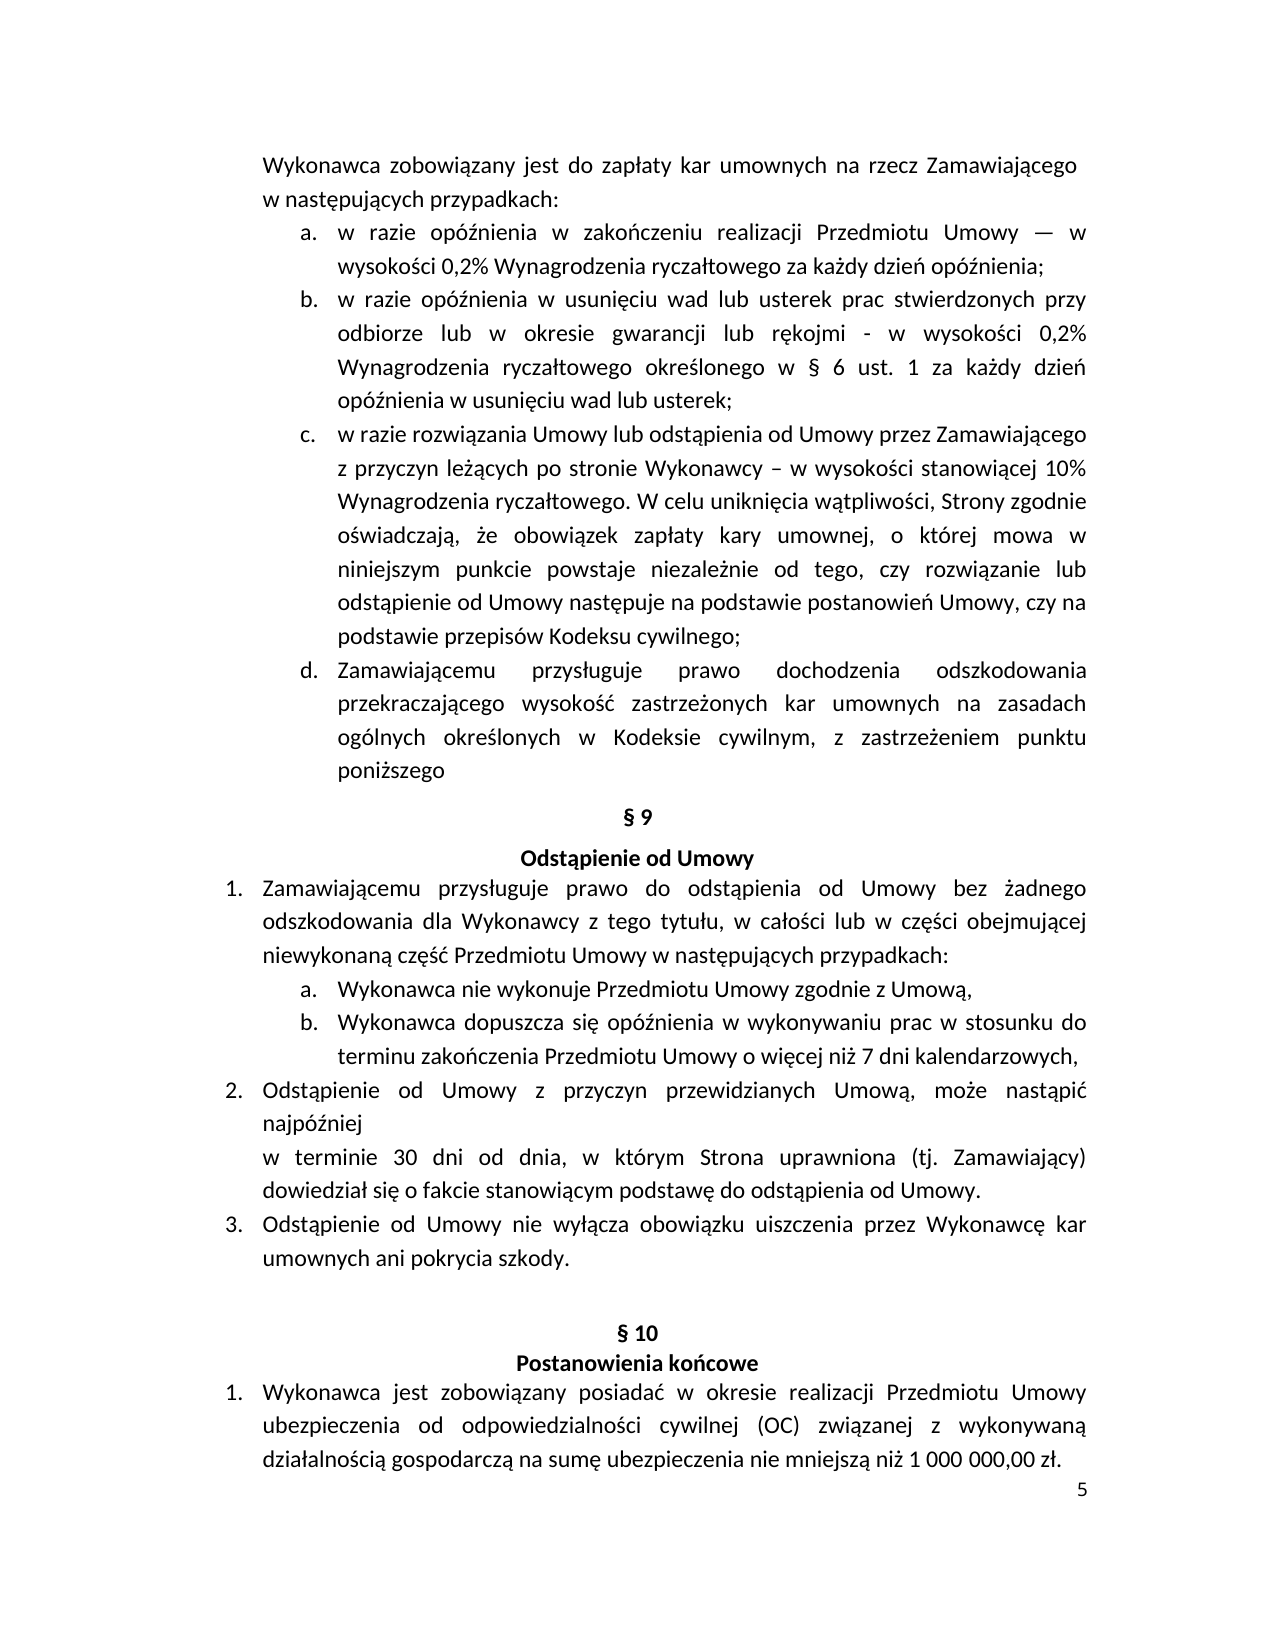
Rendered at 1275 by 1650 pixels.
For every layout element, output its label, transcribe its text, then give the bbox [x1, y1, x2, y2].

list Wykonawca zobowiązany jest do zapłaty kar umownych na rzecz Zamawiającego w następujących przypadkach: [262, 150, 1087, 213]
list Wykonawca dopuszcza się opóźnienia w wykonywaniu prac w stosunku do terminu zakończenia Przedmiotu Umowy o więcej niż 7 dni kalendarzowych, [300, 1007, 1087, 1070]
list w razie opóźnienia w zakończeniu realizacji Przedmiotu Umowy — w wysokości 0,2% Wynagrodzenia ryczałtowego za każdy dzień opóźnienia; [300, 217, 1087, 280]
text Postanowienia końcowe [187, 1348, 1087, 1377]
list w razie rozwiązania Umowy lub odstąpienia od Umowy przez Zamawiającego z przyczyn leżących po stronie Wykonawcy – w wysokości stanowiącej 10% Wynagrodzenia ryczałtowego. W celu uniknięcia wątpliwości, Strony zgodnie oświadczają, że obowiązek zapłaty kary umownej, o której mowa w niniejszym punkcie powstaje niezależnie od tego, czy rozwiązanie lub odstąpienie od Umowy następuje na podstawie postanowień Umowy, czy na podstawie przepisów Kodeksu cywilnego; [300, 419, 1087, 650]
list Zamawiającemu przysługuje prawo dochodzenia odszkodowania przekraczającego wysokość zastrzeżonych kar umownych na zasadach ogólnych określonych w Kodeksie cywilnym, z zastrzeżeniem punktu poniższego [300, 655, 1087, 785]
list Odstąpienie od Umowy nie wyłącza obowiązku uiszczenia przez Wykonawcę kar umownych ani pokrycia szkody. [225, 1209, 1087, 1272]
text § 10 [187, 1318, 1087, 1348]
list Zamawiającemu przysługuje prawo do odstąpienia od Umowy bez żadnego odszkodowania dla Wykonawcy z tego tytułu, w całości lub w części obejmującej niewykonaną część Przedmiotu Umowy w następujących przypadkach: [225, 873, 1087, 969]
list Wykonawca nie wykonuje Przedmiotu Umowy zgodnie z Umową, [300, 974, 1087, 1003]
text § 9 [187, 802, 1087, 831]
list Odstąpienie od Umowy z przyczyn przewidzianych Umową, może nastąpić najpóźniej w terminie 30 dni od dnia, w którym Strona uprawniona (tj. Zamawiający) dowiedział się o fakcie stanowiącym podstawę do odstąpienia od Umowy. [225, 1075, 1087, 1205]
list w razie opóźnienia w usunięciu wad lub usterek prac stwierdzonych przy odbiorze lub w okresie gwarancji lub rękojmi - w wysokości 0,2% Wynagrodzenia ryczałtowego określonego w § 6 ust. 1 za każdy dzień opóźnienia w usunięciu wad lub usterek; [300, 284, 1087, 415]
list Wykonawca jest zobowiązany posiadać w okresie realizacji Przedmiotu Umowy ubezpieczenia od odpowiedzialności cywilnej (OC) związanej z wykonywaną działalnością gospodarczą na sumę ubezpieczenia nie mniejszą niż 1 000 000,00 zł. [225, 1377, 1087, 1473]
text Odstąpienie od Umowy [187, 843, 1087, 873]
